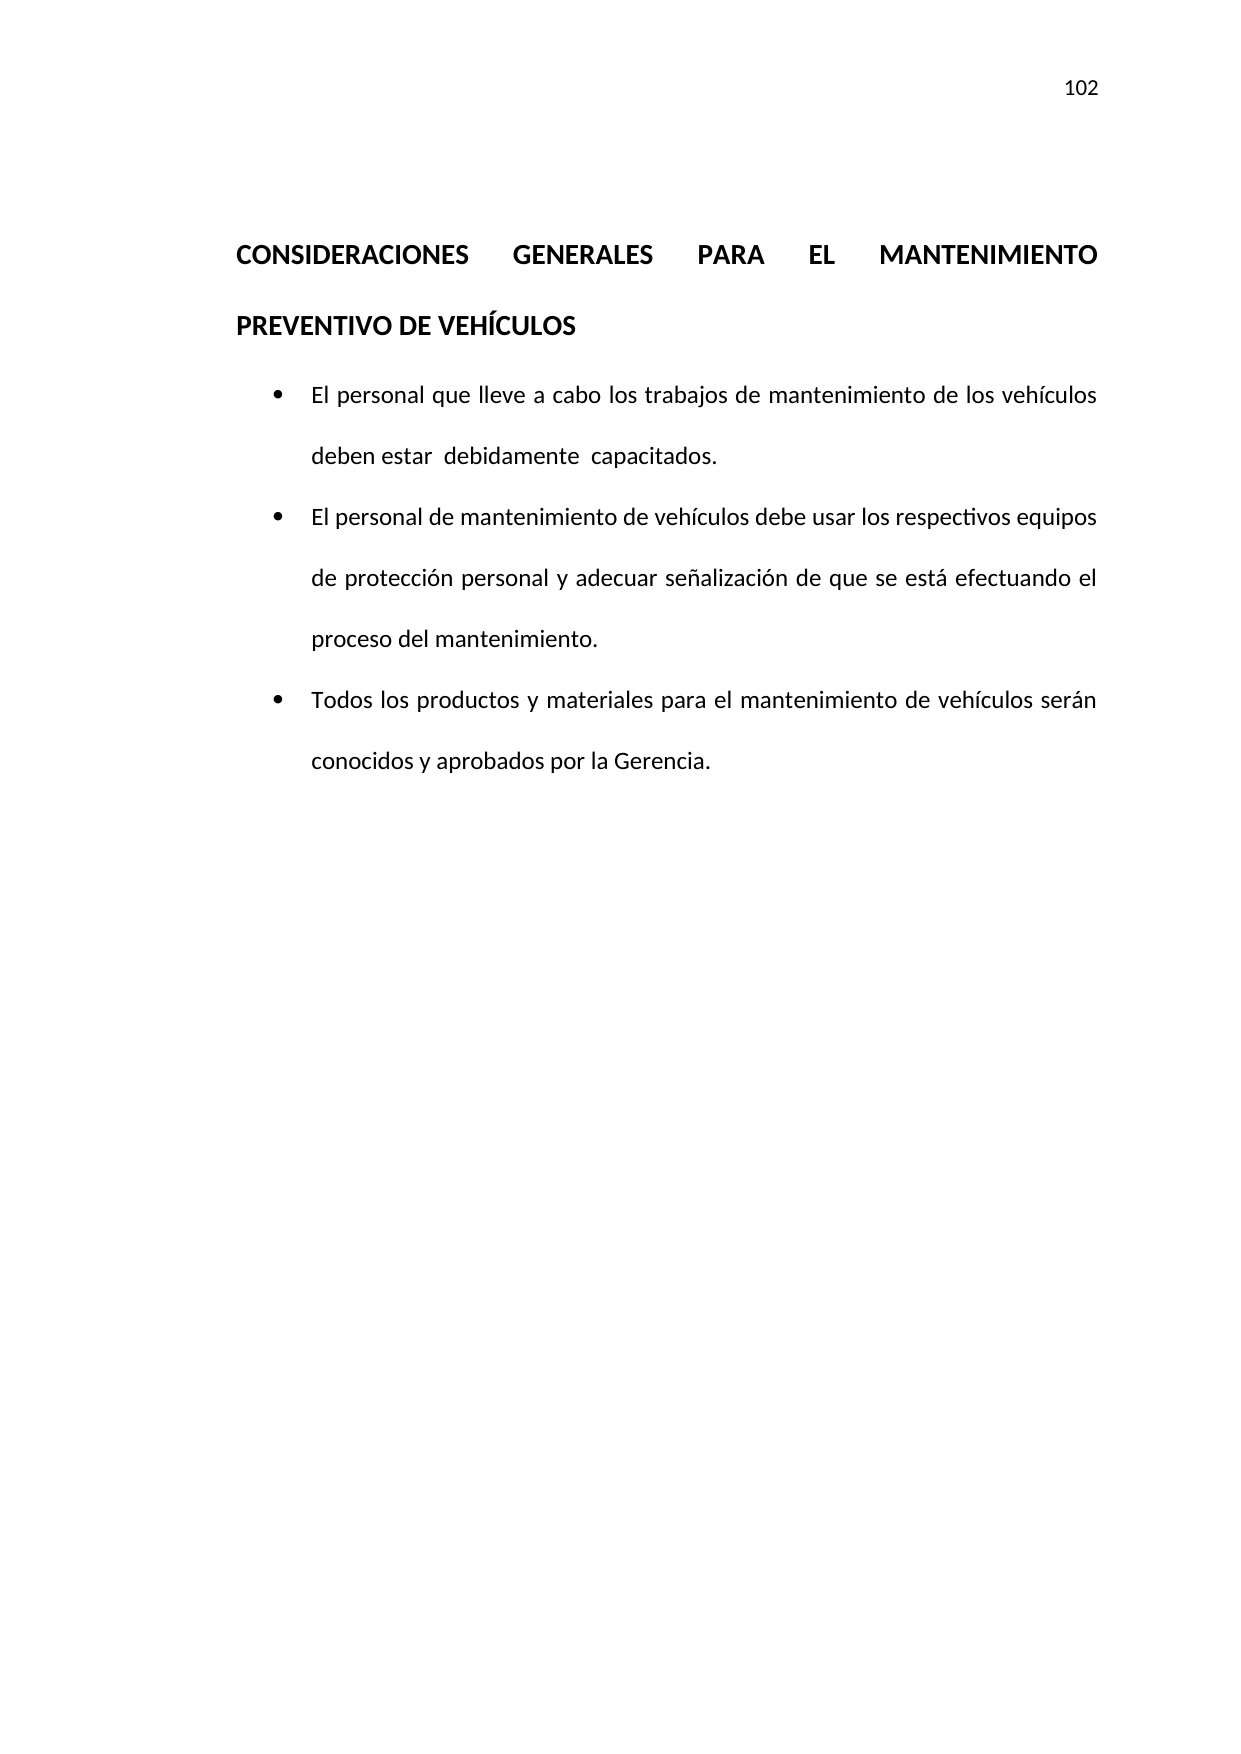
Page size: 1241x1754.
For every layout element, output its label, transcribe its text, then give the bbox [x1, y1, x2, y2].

list El personal que lleve a cabo los trabajos de mantenimiento de los vehículos deben estar debidamente capacitados. [274, 379, 1098, 470]
list Todos los productos y materiales para el mantenimiento de vehículos serán conocidos y aprobados por la Gerencia. [274, 684, 1098, 776]
text CONSIDERACIONES GENERALES PARA EL MANTENIMIENTO PREVENTIVO DE VEHÍCULOS [236, 236, 1098, 343]
list El personal de mantenimiento de vehículos debe usar los respectivos equipos de protección personal y adecuar señalización de que se está efectuando el proceso del mantenimiento. [274, 501, 1098, 653]
